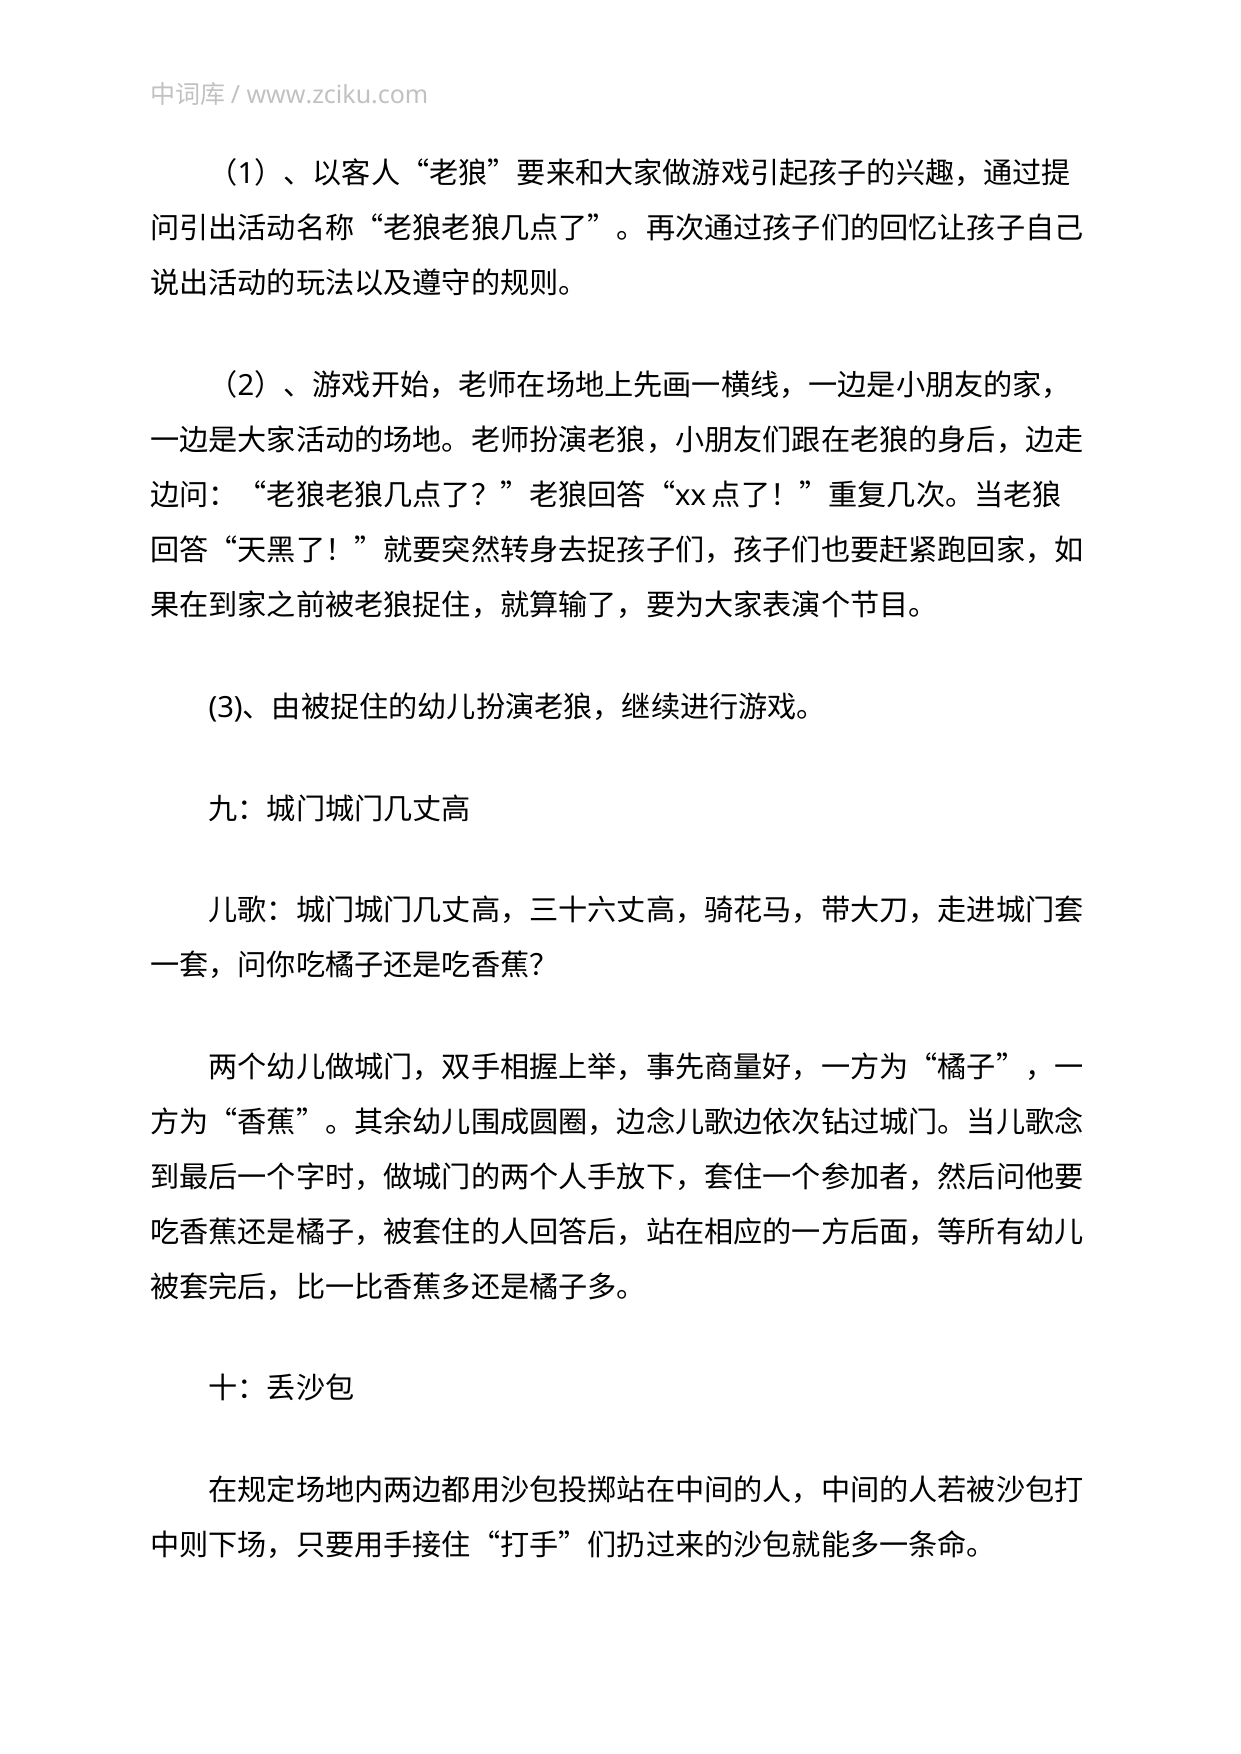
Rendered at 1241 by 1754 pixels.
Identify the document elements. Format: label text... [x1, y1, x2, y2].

text 两个幼儿做城门，双手相握上举，事先商量好，一方为“橘子”，一方为“香蕉”。其余幼儿围成圆圈，边念儿歌边依次钻过城门。当儿歌念到最后一个字时，做城门的两个人手放下，套住一个参加者，然后问他要吃香蕉还是橘子，被套住的人回答后，站在相应的一方后面，等所有幼儿被套完后，比一比香蕉多还是橘子多。 [150, 1044, 1090, 1306]
text (3)、由被捉住的幼儿扮演老狼，继续进行游戏。 [150, 683, 1090, 726]
text 儿歌：城门城门几丈高，三十六丈高，骑花马，带大刀，走进城门套一套，问你吃橘子还是吃香蕉？ [150, 887, 1090, 984]
text （1）、以客人“老狼”要来和大家做游戏引起孩子的兴趣，通过提问引出活动名称“老狼老狼几点了”。再次通过孩子们的回忆让孩子自己说出活动的玩法以及遵守的规则。 [150, 150, 1090, 302]
text （2）、游戏开始，老师在场地上先画一横线，一边是小朋友的家，一边是大家活动的场地。老师扮演老狼，小朋友们跟在老狼的身后，边走边问：“老狼老狼几点了？”老狼回答“xx点了！”重复几次。当老狼回答“天黑了！”就要突然转身去捉孩子们，孩子们也要赶紧跑回家，如果在到家之前被老狼捉住，就算输了，要为大家表演个节目。 [150, 362, 1090, 624]
text 九：城门城门几丈高 [150, 785, 1090, 827]
text 十：丢沙包 [150, 1365, 1090, 1407]
text 在规定场地内两边都用沙包投掷站在中间的人，中间的人若被沙包打中则下场，只要用手接住“打手”们扔过来的沙包就能多一条命。 [150, 1467, 1090, 1564]
